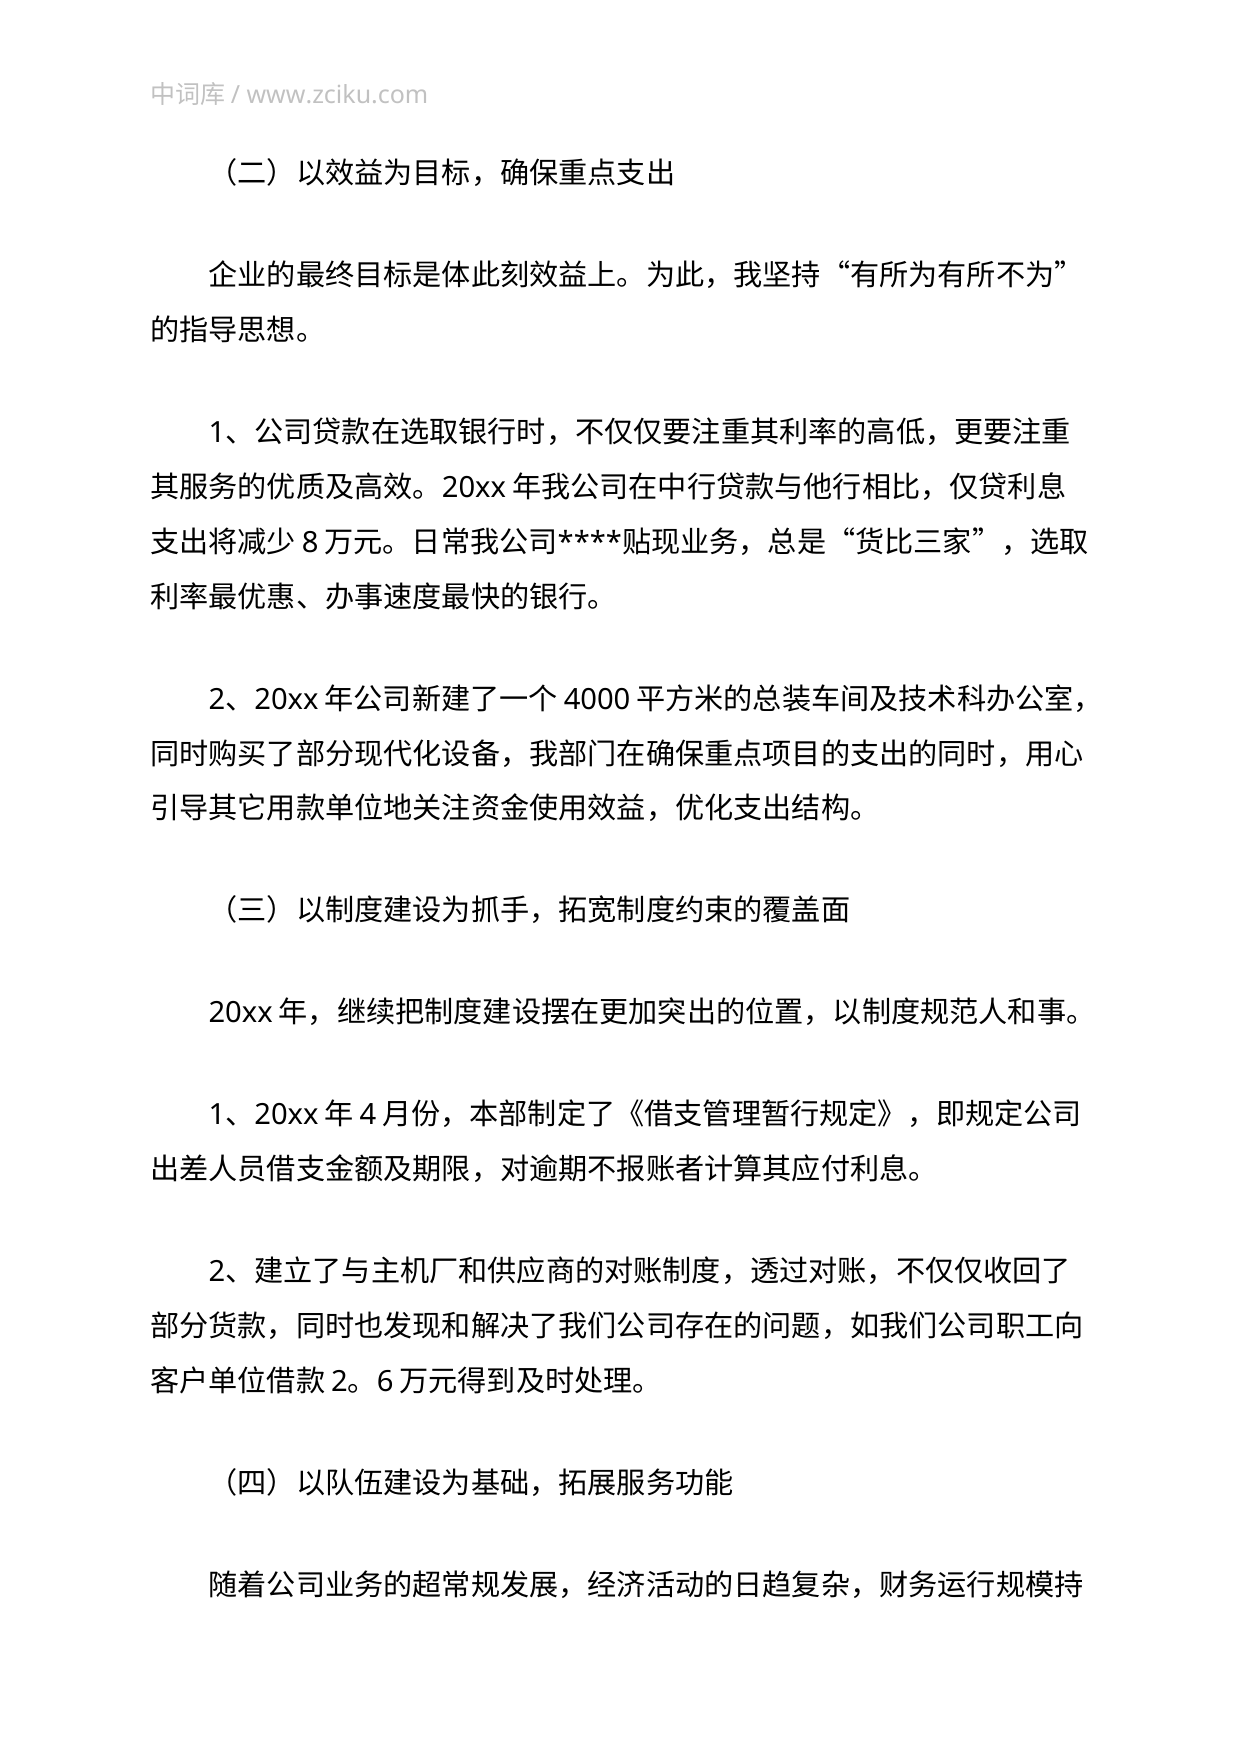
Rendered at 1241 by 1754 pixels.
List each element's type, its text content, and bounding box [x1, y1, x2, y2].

text （二）以效益为目标，确保重点支出 [150, 150, 1090, 192]
text （三）以制度建设为抓手，拓宽制度约束的覆盖面 [150, 887, 1090, 929]
text 1、公司贷款在选取银行时，不仅仅要注重其利率的高低，更要注重其服务的优质及高效。20xx年我公司在中行贷款与他行相比，仅贷利息支出将减少8万元。日常我公司****贴现业务，总是“货比三家”，选取利率最优惠、办事速度最快的银行。 [150, 408, 1090, 616]
text 企业的最终目标是体此刻效益上。为此，我坚持“有所为有所不为”的指导思想。 [150, 252, 1090, 349]
text 2、20xx年公司新建了一个4000平方米的总装车间及技术科办公室，同时购买了部分现代化设备，我部门在确保重点项目的支出的同时，用心引导其它用款单位地关注资金使用效益，优化支出结构。 [150, 675, 1090, 827]
text 2、建立了与主机厂和供应商的对账制度，透过对账，不仅仅收回了部分货款，同时也发现和解决了我们公司存在的问题，如我们公司职工向客户单位借款2。6万元得到及时处理。 [150, 1247, 1090, 1400]
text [150, 1561, 1090, 1603]
text （四）以队伍建设为基础，拓展服务功能 [150, 1459, 1090, 1502]
text 1、20xx年4月份，本部制定了《借支管理暂行规定》，即规定公司出差人员借支金额及期限，对逾期不报账者计算其应付利息。 [150, 1091, 1090, 1188]
text 20xx年，继续把制度建设摆在更加突出的位置，以制度规范人和事。 [150, 989, 1090, 1031]
